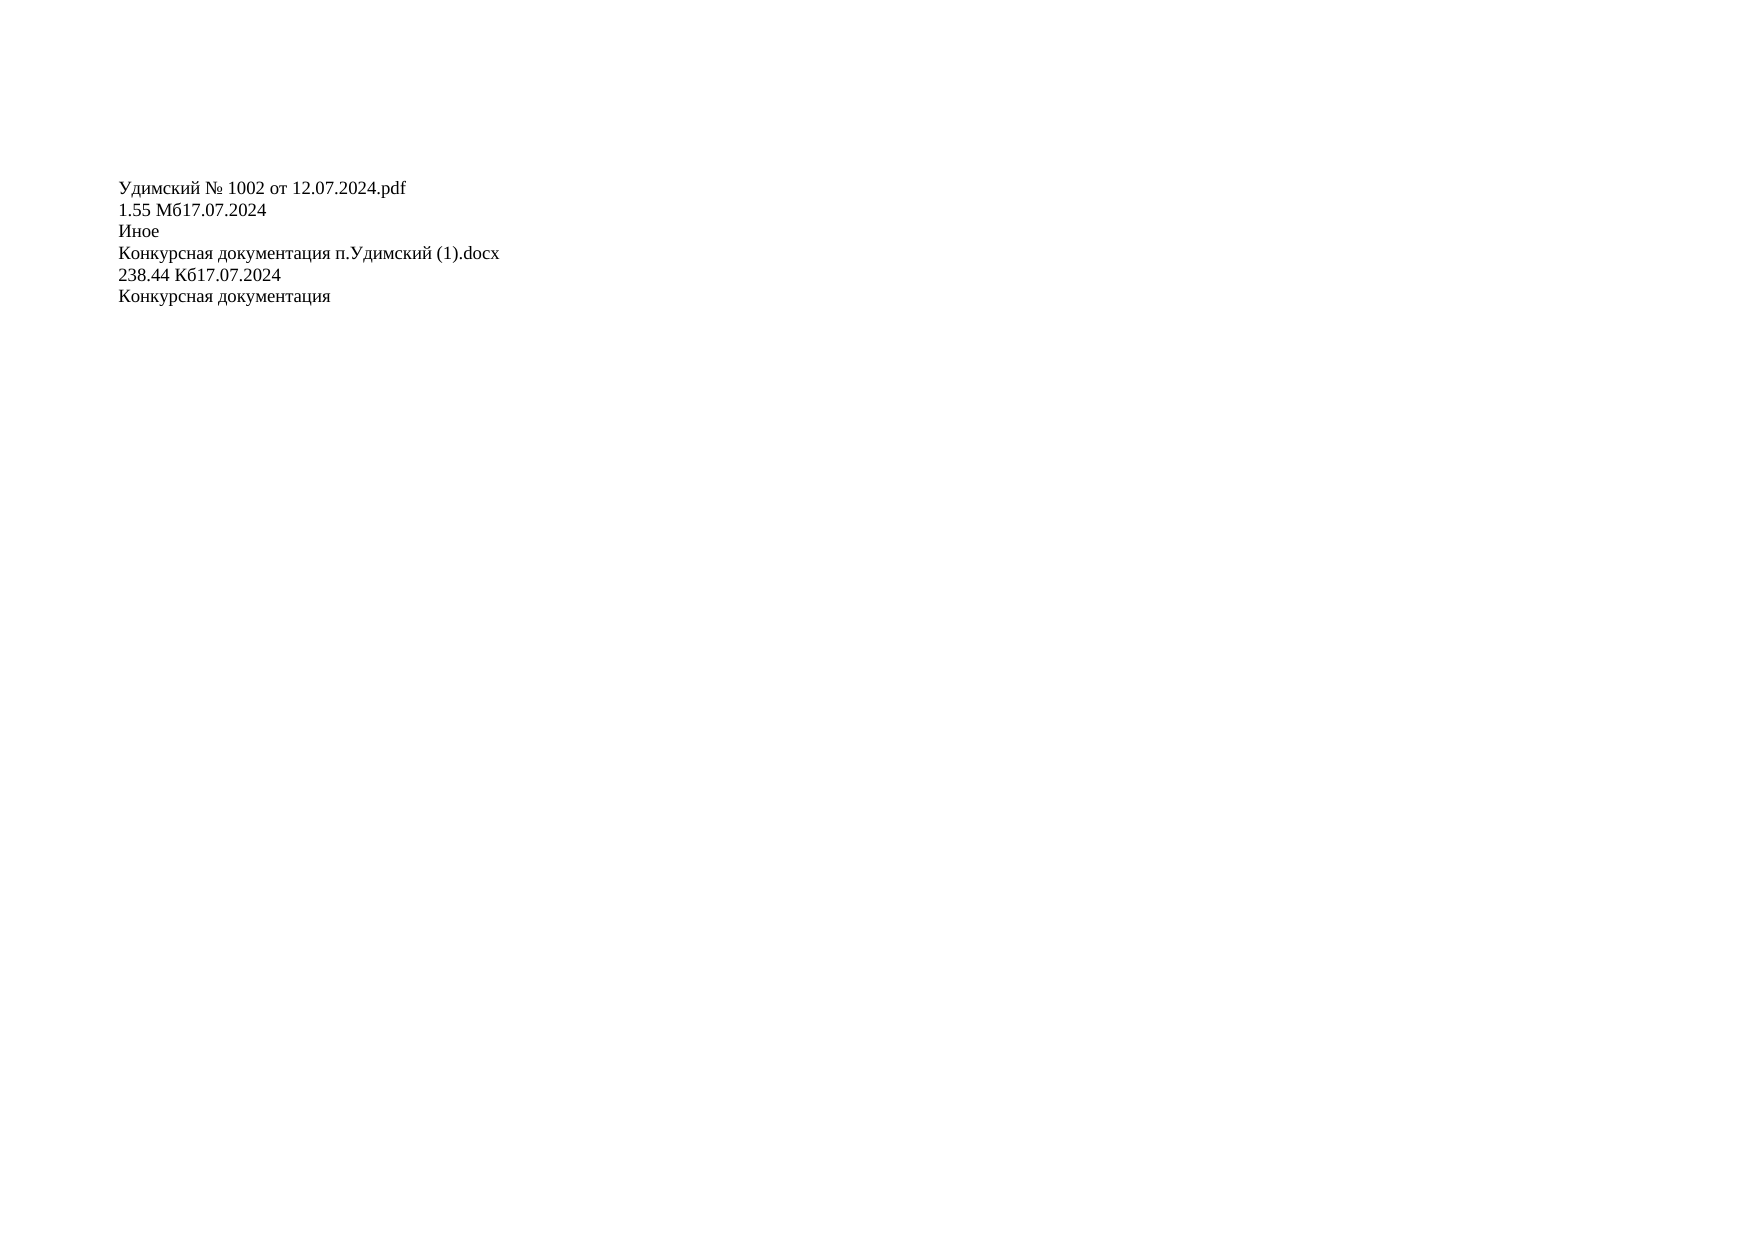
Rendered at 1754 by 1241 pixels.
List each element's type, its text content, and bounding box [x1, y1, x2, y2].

text Удимский № 1002 от 12.07.2024.pdf [118, 177, 1636, 199]
text 238.44 Кб17.07.2024 [118, 263, 1636, 285]
text Иное [118, 220, 1636, 242]
text Конкурсная документация п.Удимский (1).docx [118, 242, 1636, 263]
text Конкурсная документация [118, 285, 1636, 307]
text 1.55 Мб17.07.2024 [118, 199, 1636, 220]
